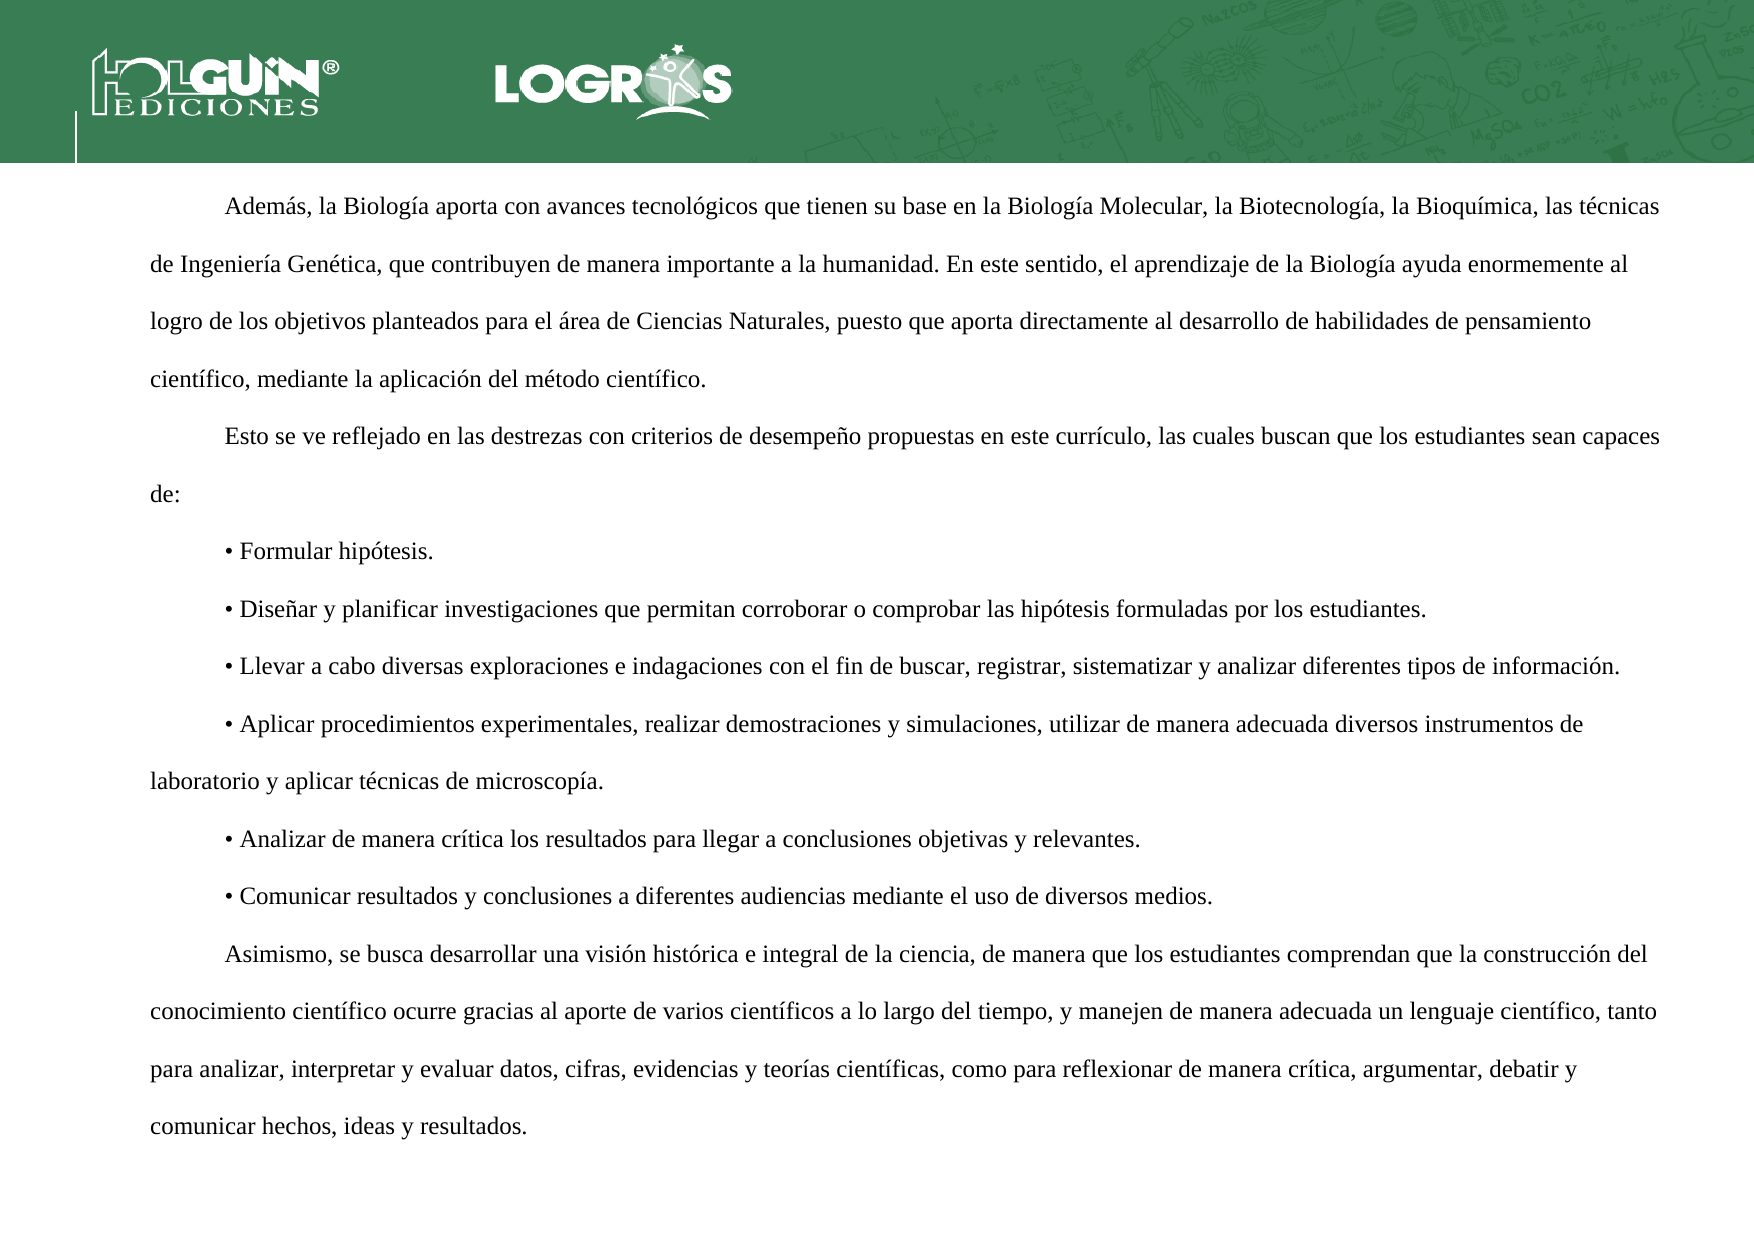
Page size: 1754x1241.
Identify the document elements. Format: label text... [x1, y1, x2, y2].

text • Diseñar y planificar investigaciones que permitan corroborar o comprobar las hipótesis formuladas por los estudiantes. [150, 594, 1679, 623]
text Además, la Biología aporta con avances tecnológicos que tienen su base en la Biología Molecular, la Biotecnología, la Bioquímica, las técnicas de Ingeniería Genética, que contribuyen de manera importante a la humanidad. En este sentido, el aprendizaje de la Biología ayuda enormemente al logro de los objetivos planteados para el área de Ciencias Naturales, puesto que aporta directamente al desarrollo de habilidades de pensamiento científico, mediante la aplicación del método científico. [150, 43, 1679, 393]
text • Formular hipótesis. [150, 536, 1679, 565]
picture [0, 0, 1754, 163]
text • Llevar a cabo diversas exploraciones e indagaciones con el fin de buscar, registrar, sistematizar y analizar diferentes tipos de información. [150, 651, 1679, 680]
text Esto se ve reflejado en las destrezas con criterios de desempeño propuestas en este currículo, las cuales buscan que los estudiantes sean capaces de: [150, 421, 1679, 508]
text Asimismo, se busca desarrollar una visión histórica e integral de la ciencia, de manera que los estudiantes comprendan que la construcción del conocimiento científico ocurre gracias al aporte de varios científicos a lo largo del tiempo, y manejen de manera adecuada un lenguaje científico, tanto para analizar, interpretar y evaluar datos, cifras, evidencias y teorías científicas, como para reflexionar de manera crítica, argumentar, debatir y comunicar hechos, ideas y resultados. [150, 939, 1679, 1140]
text • Aplicar procedimientos experimentales, realizar demostraciones y simulaciones, utilizar de manera adecuada diversos instrumentos de laboratorio y aplicar técnicas de microscopía. [150, 709, 1679, 795]
text • Analizar de manera crítica los resultados para llegar a conclusiones objetivas y relevantes. [150, 824, 1679, 853]
text • Comunicar resultados y conclusiones a diferentes audiencias mediante el uso de diversos medios. [150, 881, 1679, 910]
